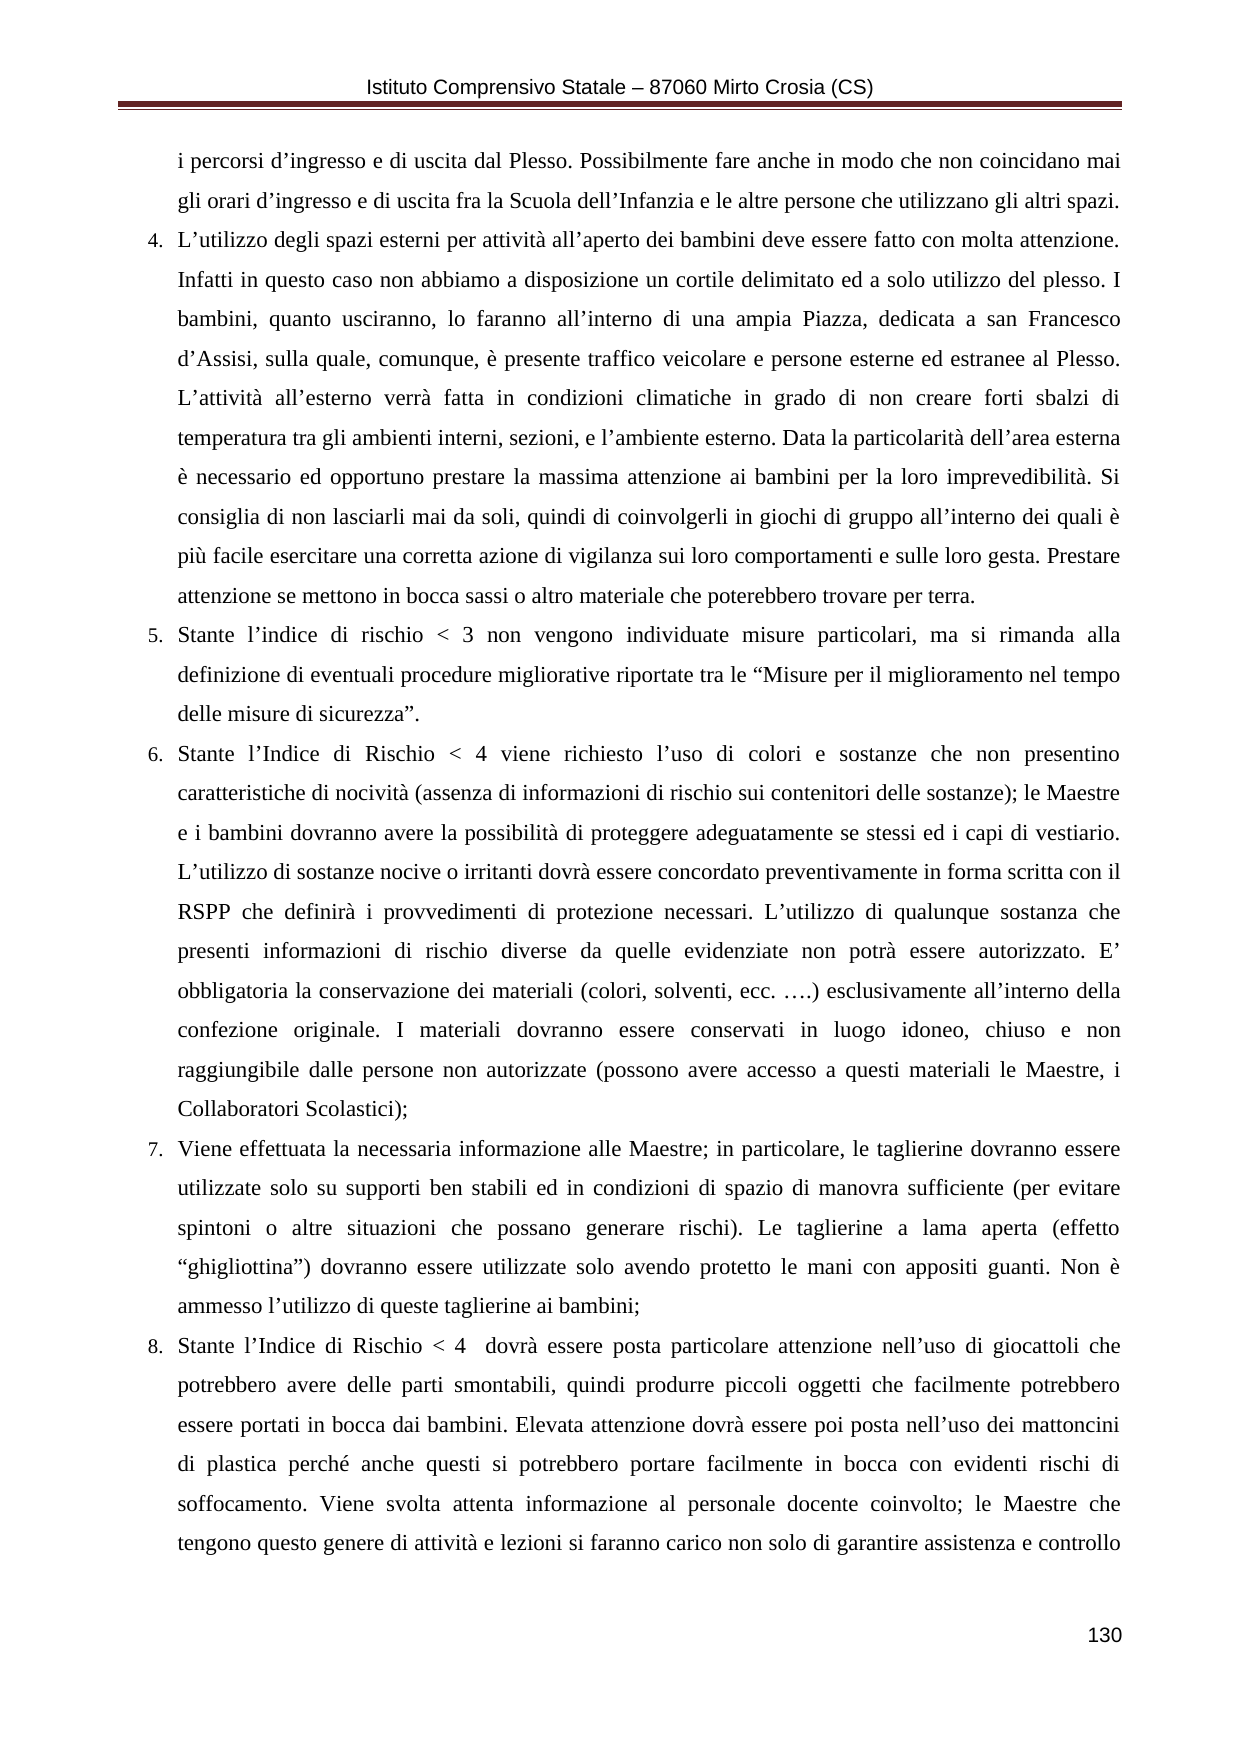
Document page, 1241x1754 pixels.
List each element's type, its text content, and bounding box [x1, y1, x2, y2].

list Viene effettuata la necessaria informazione alle Maestre; in particolare, le taglierine dovranno essere utilizzate solo su supporti ben stabili ed in condizioni di spazio di manovra sufficiente (per evitare spintoni o altre situazioni che possano generare rischi). Le taglierine a lama aperta (effetto “ghigliottina”) dovranno essere utilizzate solo avendo protetto le mani con appositi guanti. Non è ammesso l’utilizzo di queste taglierine ai bambini; [148, 1134, 1122, 1319]
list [148, 148, 1122, 213]
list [148, 1332, 1122, 1556]
list Stante l’indice di rischio < 3 non vengono individuate misure particolari, ma si rimanda alla definizione di eventuali procedure migliorative riportate tra le “Misure per il miglioramento nel tempo delle misure di sicurezza”. [148, 621, 1122, 727]
list L’utilizzo degli spazi esterni per attività all’aperto dei bambini deve essere fatto con molta attenzione. Infatti in questo caso non abbiamo a disposizione un cortile delimitato ed a solo utilizzo del plesso. I bambini, quanto usciranno, lo faranno all’interno di una ampia Piazza, dedicata a san Francesco d’Assisi, sulla quale, comunque, è presente traffico veicolare e persone esterne ed estranee al Plesso. L’attività all’esterno verrà fatta in condizioni climatiche in grado di non creare forti sbalzi di temperatura tra gli ambienti interni, sezioni, e l’ambiente esterno. Data la particolarità dell’area esterna è necessario ed opportuno prestare la massima attenzione ai bambini per la loro imprevedibilità. Si consiglia di non lasciarli mai da soli, quindi di coinvolgerli in giochi di gruppo all’interno dei quali è più facile esercitare una corretta azione di vigilanza sui loro comportamenti e sulle loro gesta. Prestare attenzione se mettono in bocca sassi o altro materiale che poterebbero trovare per terra. [148, 227, 1122, 608]
list Stante l’Indice di Rischio < 4 viene richiesto l’uso di colori e sostanze che non presentino caratteristiche di nocività (assenza di informazioni di rischio sui contenitori delle sostanze); le Maestre e i bambini dovranno avere la possibilità di proteggere adeguatamente se stessi ed i capi di vestiario. L’utilizzo di sostanze nocive o irritanti dovrà essere concordato preventivamente in forma scritta con il RSPP che definirà i provvedimenti di protezione necessari. L’utilizzo di qualunque sostanza che presenti informazioni di rischio diverse da quelle evidenziate non potrà essere autorizzato. E’ obbligatoria la conservazione dei materiali (colori, solventi, ecc. ….) esclusivamente all’interno della confezione originale. I materiali dovranno essere conservati in luogo idoneo, chiuso e non raggiungibile dalle persone non autorizzate (possono avere accesso a questi materiali le Maestre, i Collaboratori Scolastici); [148, 740, 1122, 1121]
